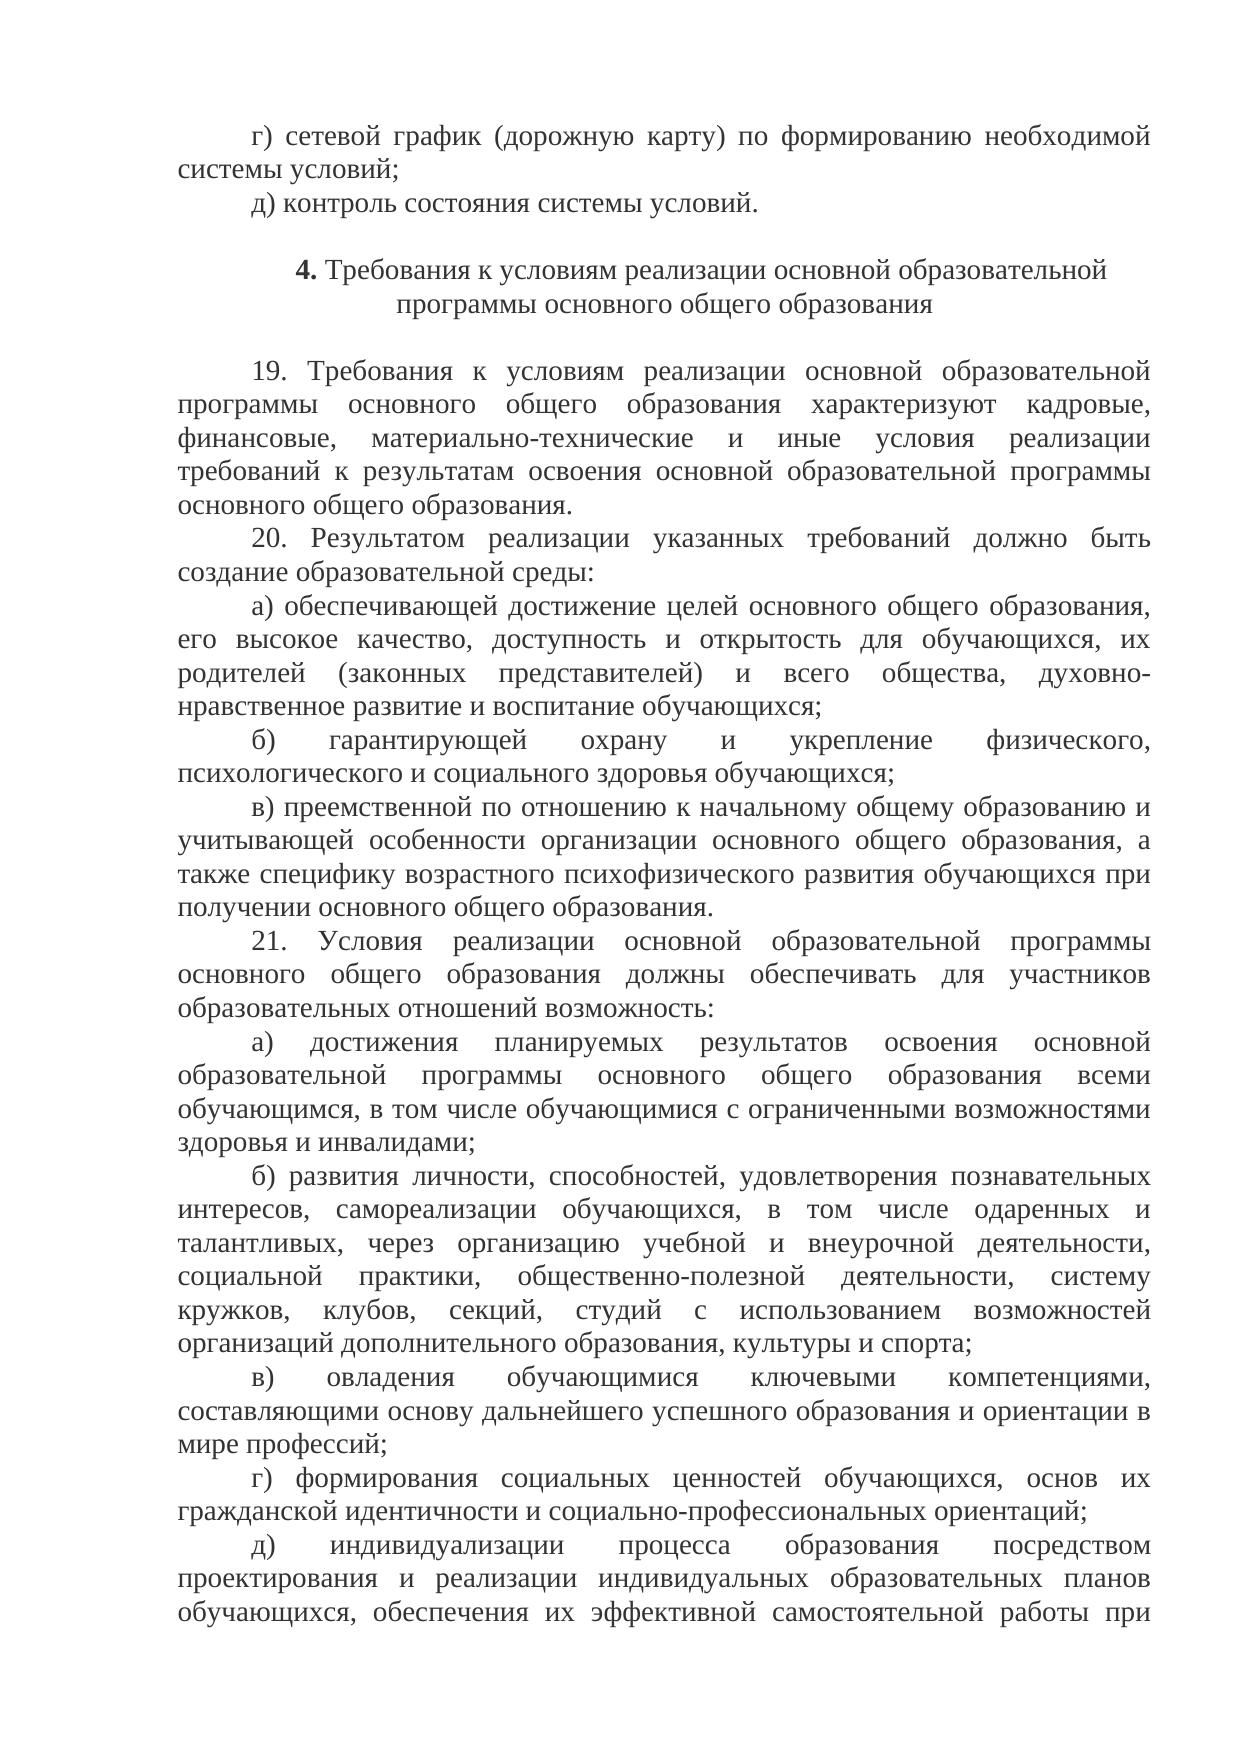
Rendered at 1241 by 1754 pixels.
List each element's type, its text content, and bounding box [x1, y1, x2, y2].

text б) развития личности, способностей, удовлетворения познавательных интересов, самореализации обучающихся, в том числе одаренных и талантливых, через организацию учебной и внеурочной деятельности, социальной практики, общественно-полезной деятельности, систему кружков, клубов, секций, студий с использованием возможностей организаций дополнительного образования, культуры и спорта; [177, 1158, 1152, 1359]
text а) достижения планируемых результатов освоения основной образовательной программы основного общего образования всеми обучающимся, в том числе обучающимися с ограниченными возможностями здоровья и инвалидами; [177, 1024, 1152, 1158]
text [177, 1527, 1152, 1627]
text 21. Условия реализации основной образовательной программы основного общего образования должны обеспечивать для участников образовательных отношений возможность: [177, 923, 1152, 1024]
text г) сетевой график (дорожную карту) по формированию необходимой системы условий; [177, 118, 1152, 185]
text в) овладения обучающимися ключевыми компетенциями, составляющими основу дальнейшего успешного образования и ориентации в мире профессий; [177, 1359, 1152, 1460]
text 20. Результатом реализации указанных требований должно быть создание образовательной среды: [177, 521, 1152, 588]
text а) обеспечивающей достижение целей основного общего образования, его высокое качество, доступность и открытость для обучающихся, их родителей (законных представителей) и всего общества, духовно-нравственное развитие и воспитание обучающихся; [177, 588, 1152, 722]
text 19. Требования к условиям реализации основной образовательной программы основного общего образования характеризуют кадровые, финансовые, материально-технические и иные условия реализации требований к результатам освоения основной образовательной программы основного общего образования. [177, 353, 1152, 521]
text в) преемственной по отношению к начальному общему образованию и учитывающей особенности организации основного общего образования, а также специфику возрастного психофизического развития обучающихся при получении основного общего образования. [177, 789, 1152, 923]
text г) формирования социальных ценностей обучающихся, основ их гражданской идентичности и социально-профессиональных ориентаций; [177, 1460, 1152, 1527]
text д) контроль состояния системы условий. [177, 185, 1152, 219]
text 4. Требования к условиям реализации основной образовательной программы основного общего образования [177, 252, 1152, 319]
text б) гарантирующей охрану и укрепление физического, психологического и социального здоровья обучающихся; [177, 722, 1152, 789]
